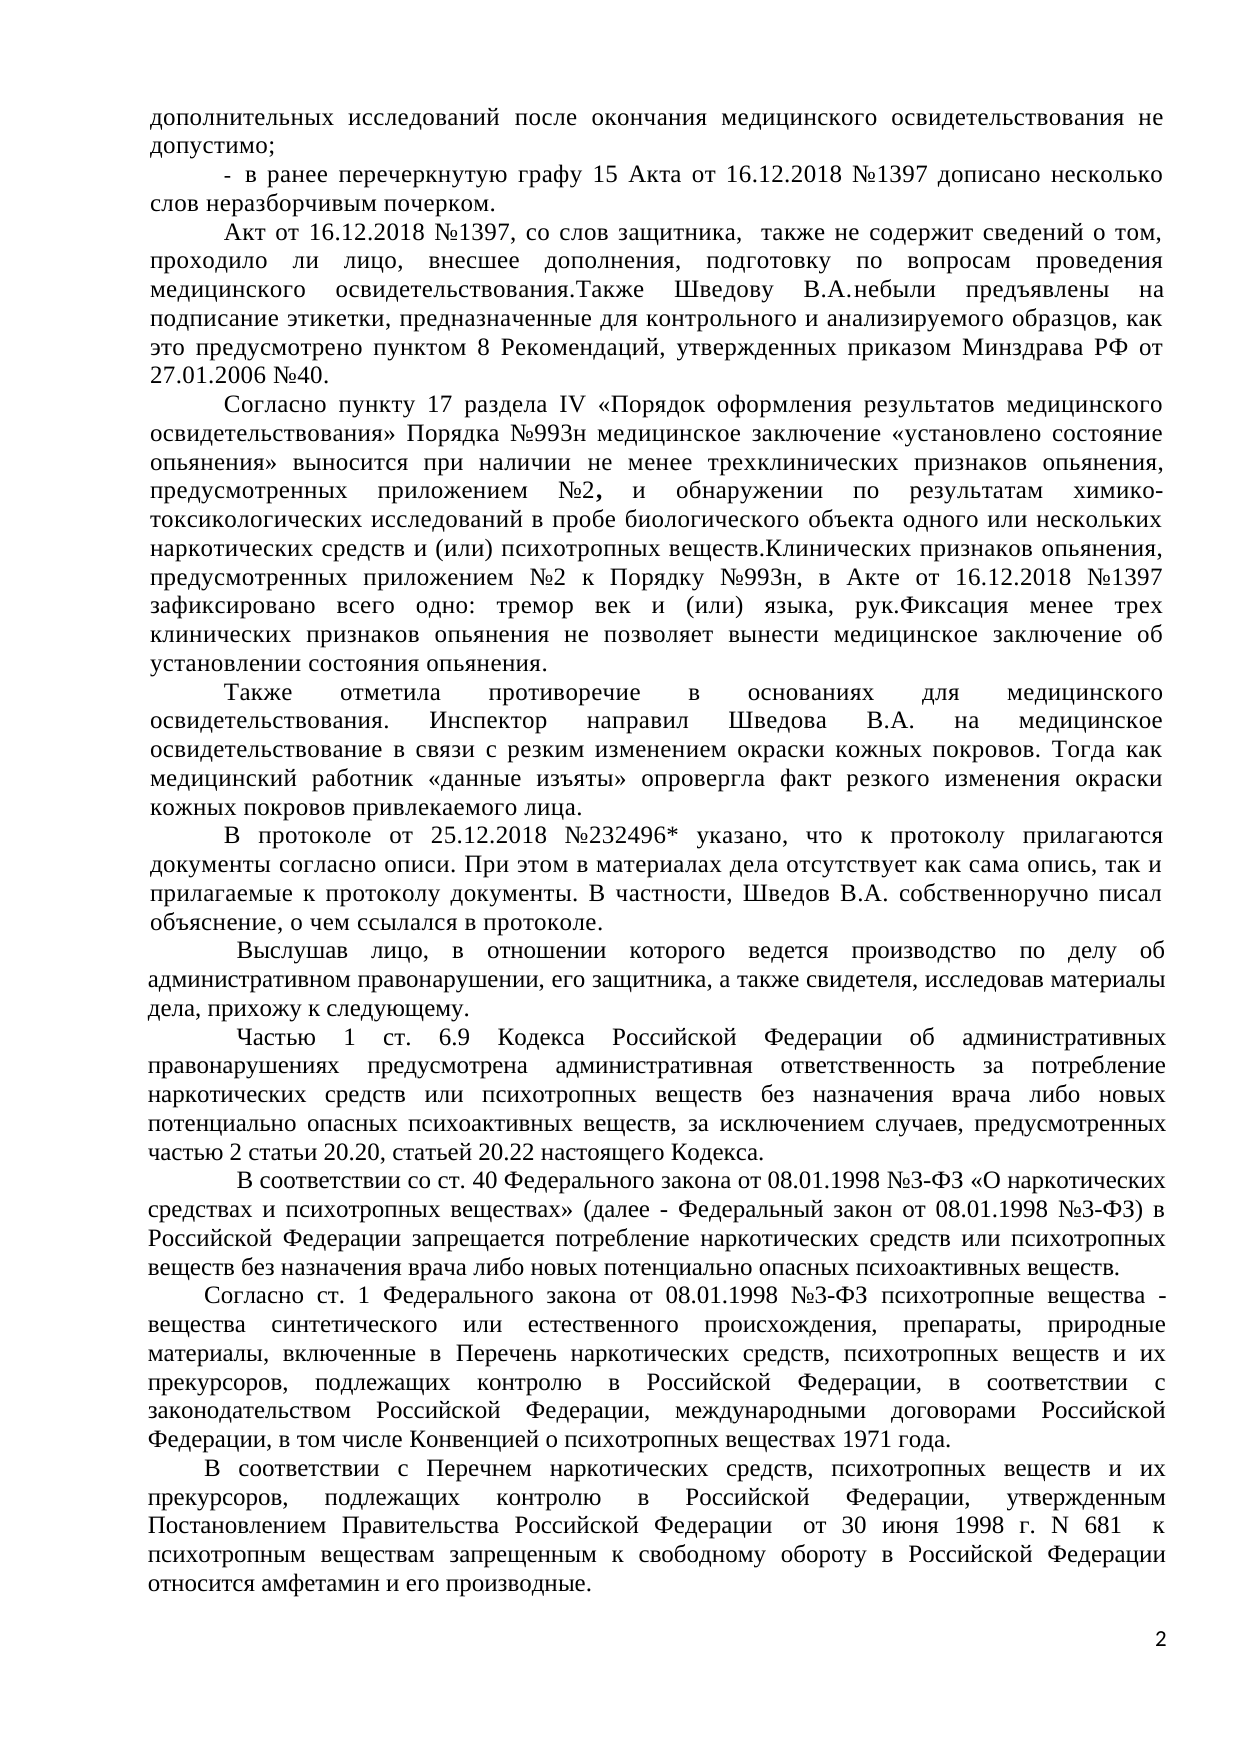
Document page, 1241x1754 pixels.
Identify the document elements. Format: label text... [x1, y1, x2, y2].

text Акт от 16.12.2018 №1397, со слов защитника, также не содержит сведений о том, проходило ли лицо, внесшее дополнения, подготовку по вопросам проведения медицинского освидетельствования.Также Шведову В.А.небыли предъявлены на подписание этикетки, предназначенные для контрольного и анализируемого образцов, как это предусмотрено пунктом 8 Рекомендаций, утвержденных приказом Минздрава РФ от 27.01.2006 №40. [150, 217, 1164, 389]
text Согласно ст. 1 Федерального закона от 08.01.1998 №3-ФЗ психотропные вещества - вещества синтетического или естественного происхождения, препараты, природные материалы, включенные в Перечень наркотических средств, психотропных веществ и их прекурсоров, подлежащих контролю в Российской Федерации, в соответствии с законодательством Российской Федерации, международными договорами Российской Федерации, в том числе Конвенцией о психотропных веществах 1971 года. [148, 1281, 1167, 1453]
title Выслушав лицо, в отношении которого ведется производство по делу об административном правонарушении, его защитника, а также свидетеля, исследовав материалы дела, прихожу к следующему. [148, 936, 1167, 1022]
list в ранее перечеркнутую графу 15 Акта от 16.12.2018 №1397 дописано несколько слов неразборчивым почерком. [150, 159, 1164, 217]
text Частью 1 ст. 6.9 Кодекса Российской Федерации об административных правонарушениях предусмотрена административная ответственность за потребление наркотических средств или психотропных веществ без назначения врача либо новых потенциально опасных психоактивных веществ, за исключением случаев, предусмотренных частью 2 статьи 20.20, статьей 20.22 настоящего Кодекса. [148, 1022, 1167, 1166]
text Также отметила противоречие в основаниях для медицинского освидетельствования. Инспектор направил Шведова В.А. на медицинское освидетельствование в связи с резким изменением окраски кожных покровов. Тогда как медицинский работник «данные изъяты» опровергла факт резкого изменения окраски кожных покровов привлекаемого лица. [150, 677, 1164, 821]
text В соответствии со ст. 40 Федерального закона от 08.01.1998 №3-ФЗ «О наркотических средствах и психотропных веществах» (далее - Федеральный закон от 08.01.1998 №3-ФЗ) в Российской Федерации запрещается потребление наркотических средств или психотропных веществ без назначения врача либо новых потенциально опасных психоактивных веществ. [148, 1166, 1167, 1281]
text В протоколе от 25.12.2018 №232496* указано, что к протоколу прилагаются документы согласно описи. При этом в материалах дела отсутствует как сама опись, так и прилагаемые к протоколу документы. В частности, Шведов В.А. собственноручно писал объяснение, о чем ссылался в протоколе. [150, 821, 1164, 936]
text В соответствии с Перечнем наркотических средств, психотропных веществ и их прекурсоров, подлежащих контролю в Российской Федерации, утвержденным Постановлением Правительства Российской Федерации от 30 июня 1998 г. N 681 к психотропным веществам запрещенным к свободному обороту в Российской Федерации относится амфетамин и его производные. [148, 1453, 1167, 1597]
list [150, 102, 1164, 159]
text Согласно пункту 17 раздела IV «Порядок оформления результатов медицинского освидетельствования» Порядка №993н медицинское заключение «установлено состояние опьянения» выносится при наличии не менее трехклинических признаков опьянения, предусмотренных приложением №2, и обнаружении по результатам химико-токсикологических исследований в пробе биологического объекта одного или нескольких наркотических средств и (или) психотропных веществ.Клинических признаков опьянения, предусмотренных приложением №2 к Порядку №993н, в Акте от 16.12.2018 №1397 зафиксировано всего одно: тремор век и (или) языка, рук.Фиксация менее трех клинических признаков опьянения не позволяет вынести медицинское заключение об установлении состояния опьянения. [150, 389, 1164, 677]
